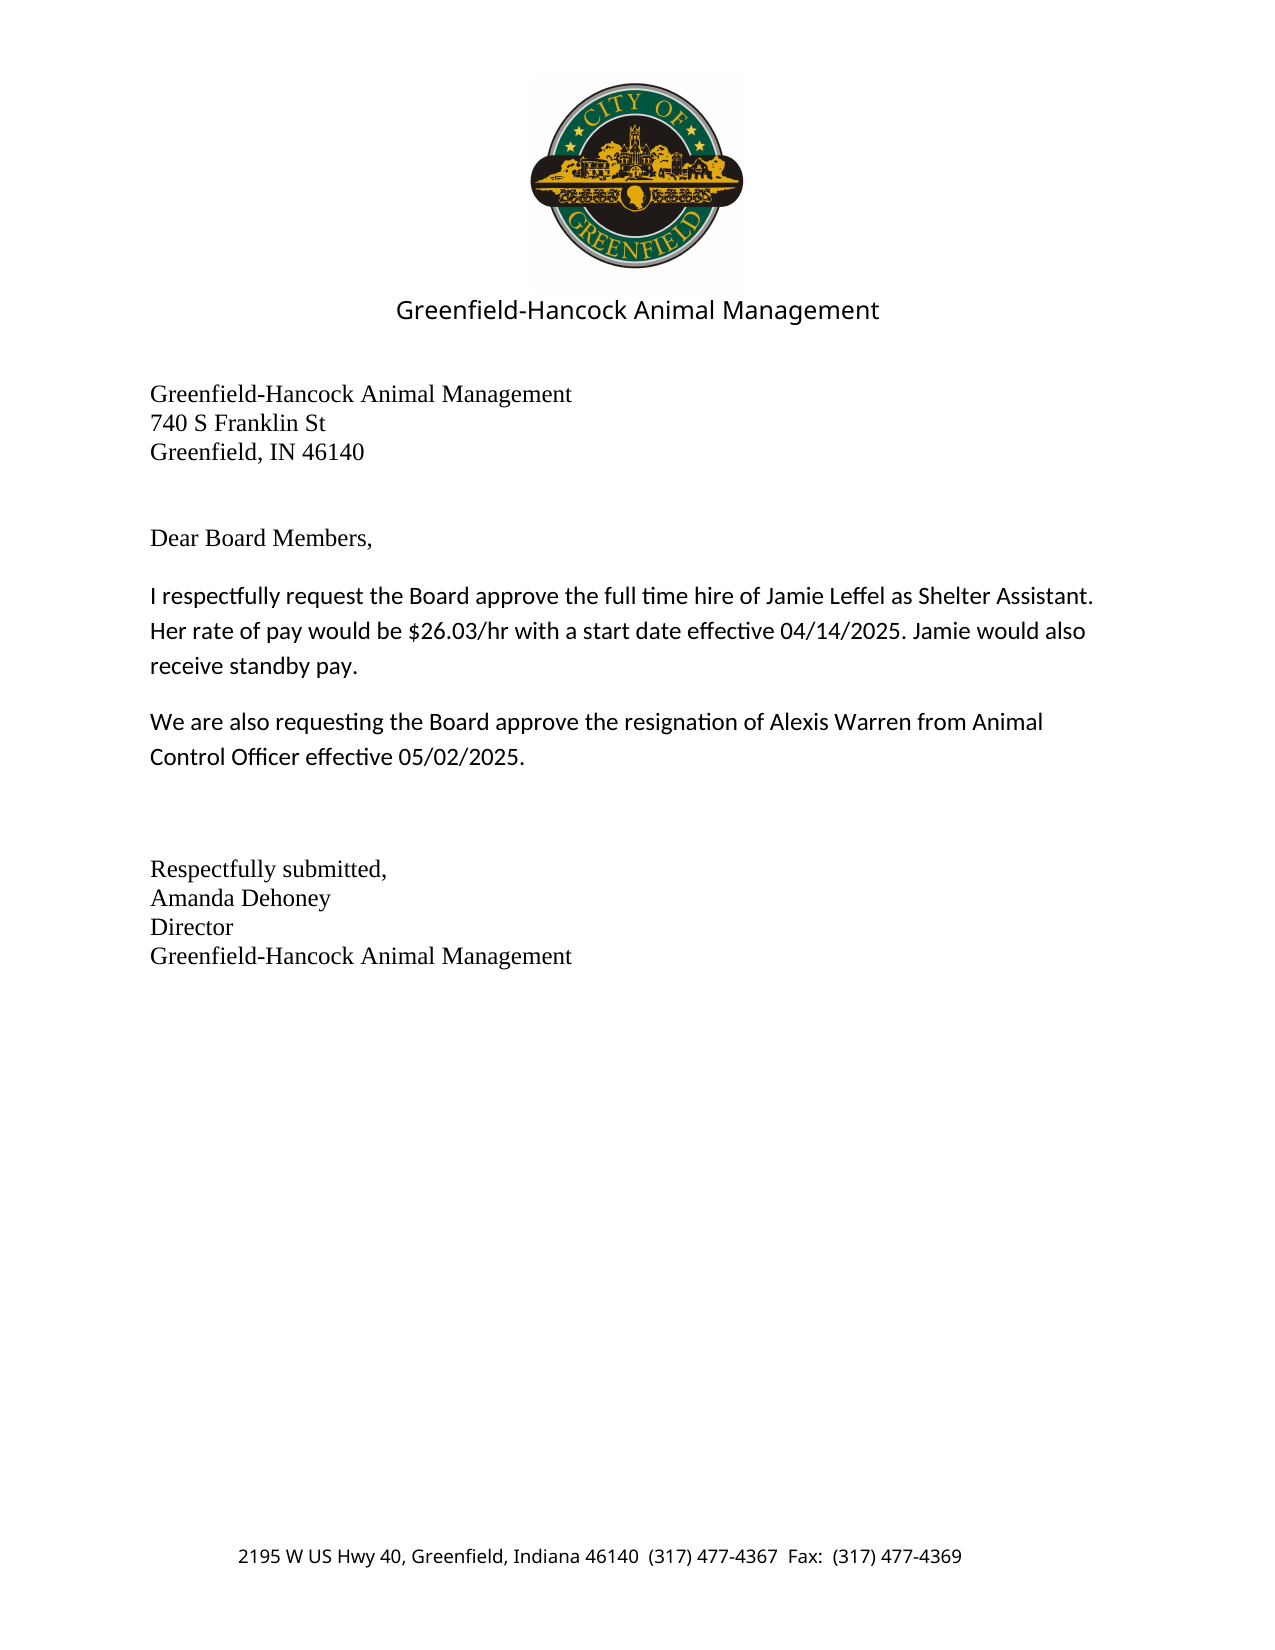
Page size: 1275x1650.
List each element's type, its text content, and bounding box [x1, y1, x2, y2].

text Greenfield-Hancock Animal Management [150, 941, 1125, 969]
text Amanda Dehoney [150, 883, 1125, 912]
text 740 S Franklin St [150, 408, 1125, 437]
text Dear Board Members, [150, 523, 1125, 552]
text We are also requesting the Board approve the resignation of Alexis Warren from Animal Control Officer effective 05/02/2025. [150, 706, 1125, 772]
text I respectfully request the Board approve the full time hire of Jamie Leffel as Shelter Assistant. Her rate of pay would be $26.03/hr with a start date effective 04/14/2025. Jamie would also receive standby pay. [150, 580, 1125, 681]
text Greenfield, IN 46140 [150, 437, 1125, 465]
text Director [150, 912, 1125, 941]
text Greenfield-Hancock Animal Management [150, 379, 1125, 408]
picture [528, 75, 747, 293]
text Respectfully submitted, [150, 854, 1125, 883]
